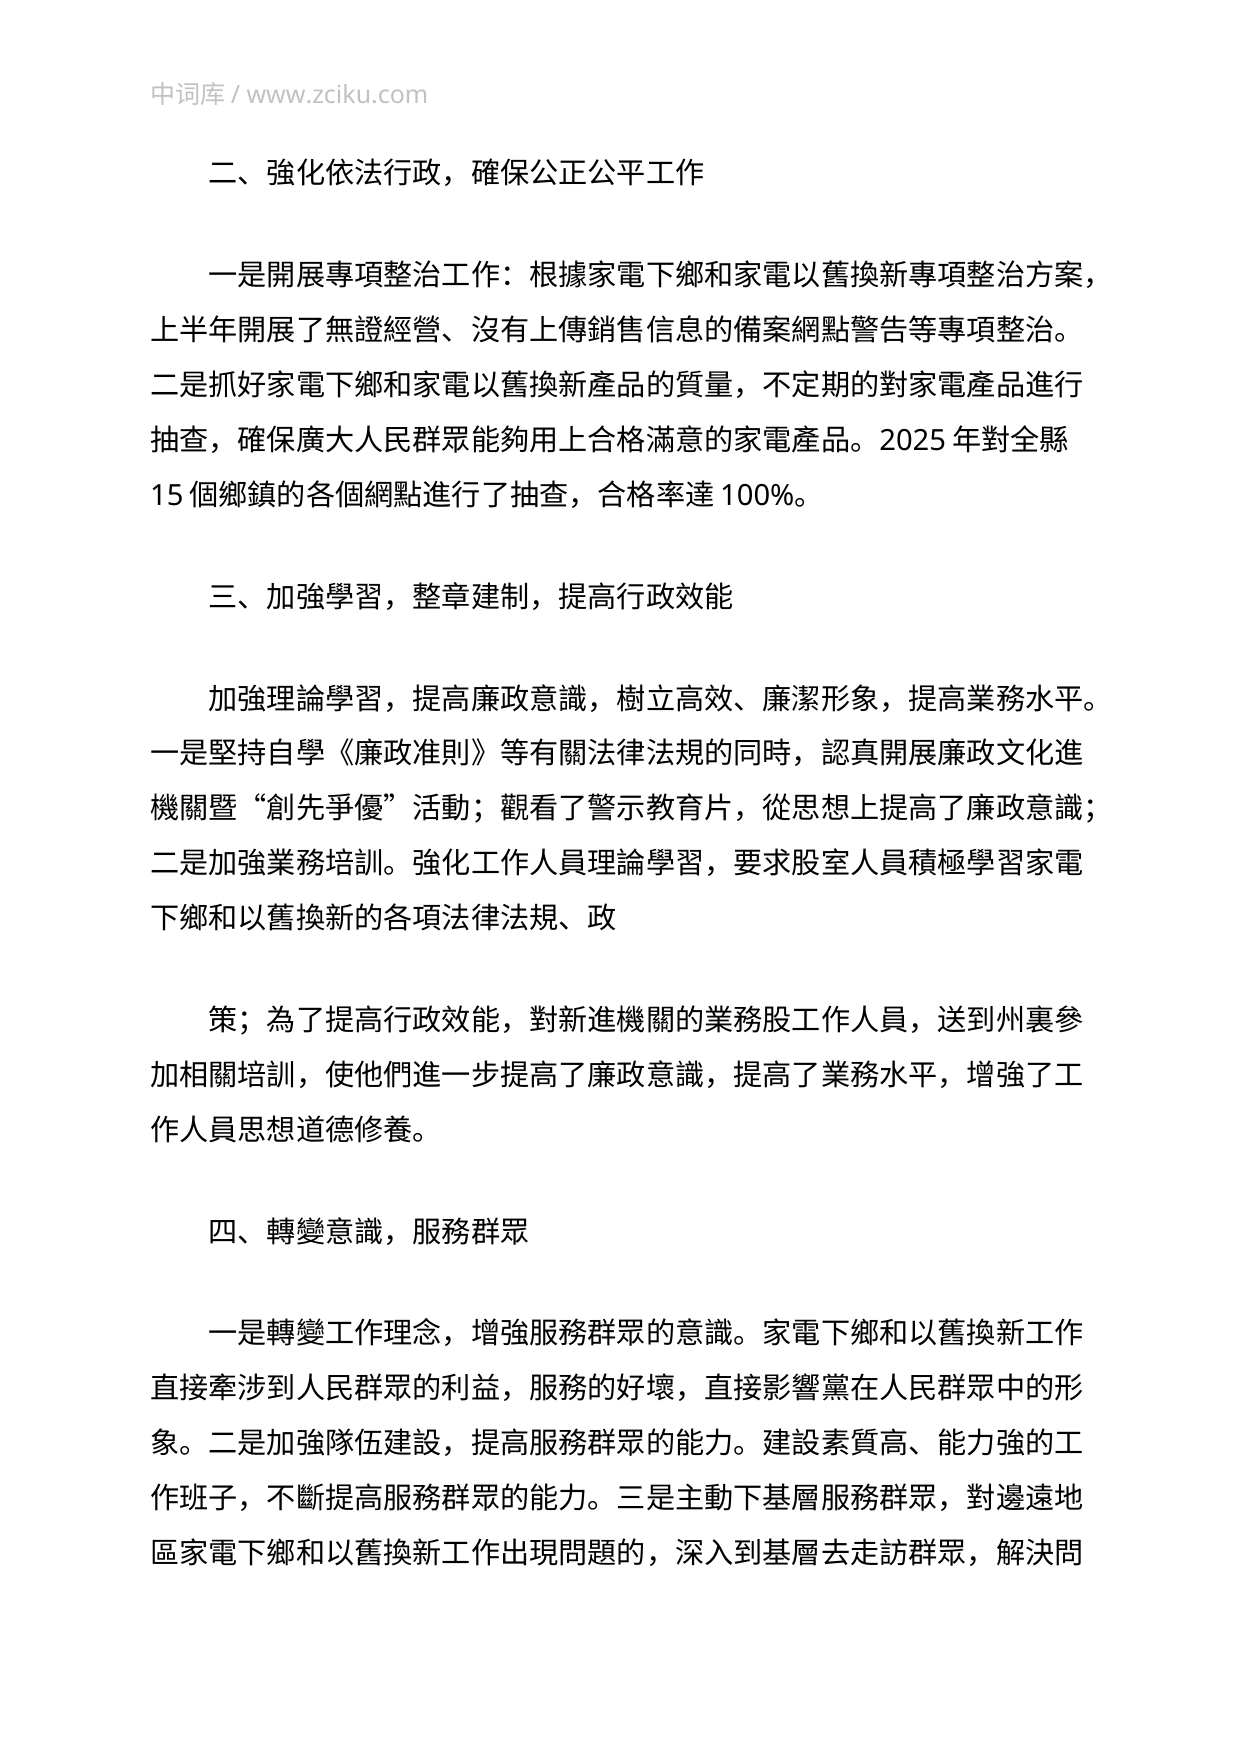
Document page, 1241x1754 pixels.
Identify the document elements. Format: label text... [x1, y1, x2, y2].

text 加強理論學習，提高廉政意識，樹立高效、廉潔形象，提高業務水平。一是堅持自學《廉政准則》等有關法律法規的同時，認真開展廉政文化進機關暨“創先爭優”活動；觀看了警示教育片，從思想上提高了廉政意識；二是加強業務培訓。強化工作人員理論學習，要求股室人員積極學習家電下鄉和以舊換新的各項法律法規、政 [150, 675, 1090, 937]
text 四、轉變意識，服務群眾 [150, 1208, 1090, 1250]
text 二、強化依法行政，確保公正公平工作 [150, 150, 1090, 192]
text 一是開展專項整治工作：根據家電下鄉和家電以舊換新專項整治方案，上半年開展了無證經營、沒有上傳銷售信息的備案網點警告等專項整治。二是抓好家電下鄉和家電以舊換新產品的質量，不定期的對家電產品進行抽查，確保廣大人民群眾能夠用上合格滿意的家電產品。2025年對全縣15個鄉鎮的各個網點進行了抽查，合格率達100%。 [150, 252, 1090, 514]
text 三、加強學習，整章建制，提高行政效能 [150, 573, 1090, 616]
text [150, 1310, 1090, 1572]
text 策；為了提高行政效能，對新進機關的業務股工作人員，送到州裏參加相關培訓，使他們進一步提高了廉政意識，提高了業務水平，增強了工作人員思想道德修養。 [150, 997, 1090, 1149]
